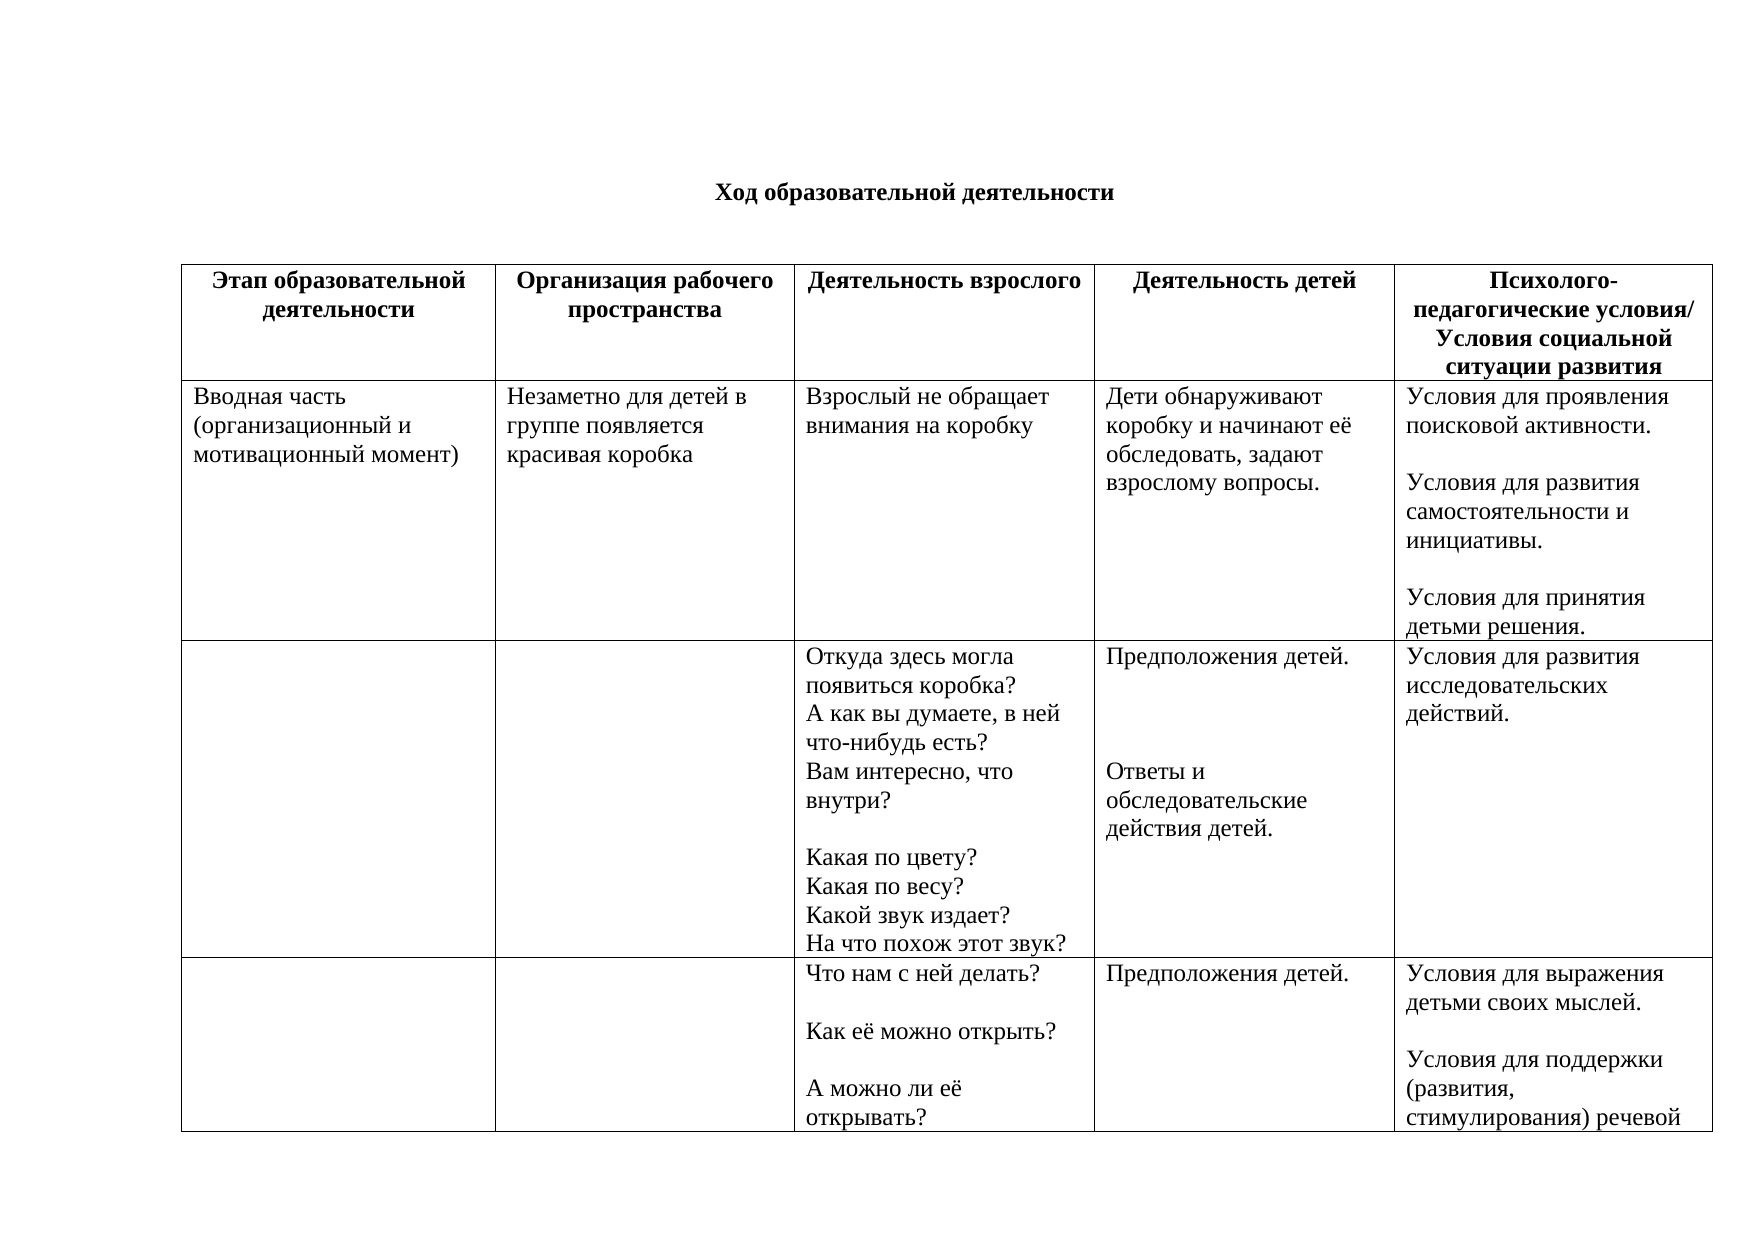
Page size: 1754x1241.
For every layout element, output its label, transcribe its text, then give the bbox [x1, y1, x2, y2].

table_cell [496, 958, 794, 1131]
table_cell [182, 958, 495, 1131]
table_header Организация рабочего пространства [496, 265, 794, 380]
table_cell Условия для развития исследовательских действий. [1395, 641, 1712, 957]
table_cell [1095, 958, 1394, 1131]
table_cell [496, 641, 794, 957]
table_cell Условия для проявления поисковой активности. Условия для развития самостоятельности и инициативы. Условия для принятия детьми решения. [1395, 381, 1712, 640]
table_header Этап образовательной деятельности [182, 265, 495, 380]
table_cell Взрослый не обращает внимания на коробку [795, 381, 1094, 640]
table_header Деятельность взрослого [795, 265, 1094, 380]
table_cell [795, 958, 1094, 1131]
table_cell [1395, 958, 1712, 1131]
table_cell Предположения детей. Ответы и обследовательские действия детей. [1095, 641, 1394, 957]
list Ход образовательной деятельности [193, 177, 1636, 206]
table_header Деятельность детей [1095, 265, 1394, 380]
table_cell Дети обнаруживают коробку и начинают её обследовать, задают взрослому вопросы. [1095, 381, 1394, 640]
table_header Психолого-педагогические условия/ Условия социальной ситуации развития [1395, 265, 1712, 380]
table_cell [182, 641, 495, 957]
table_cell Откуда здесь могла появиться коробка? А как вы думаете, в ней что-нибудь есть? Вам интересно, что внутри? Какая по цвету? Какая по весу? Какой звук издает? На что похож этот звук? [795, 641, 1094, 957]
table_cell Незаметно для детей в группе появляется красивая коробка [496, 381, 794, 640]
table_cell Вводная часть (организационный и мотивационный момент) [182, 381, 495, 640]
